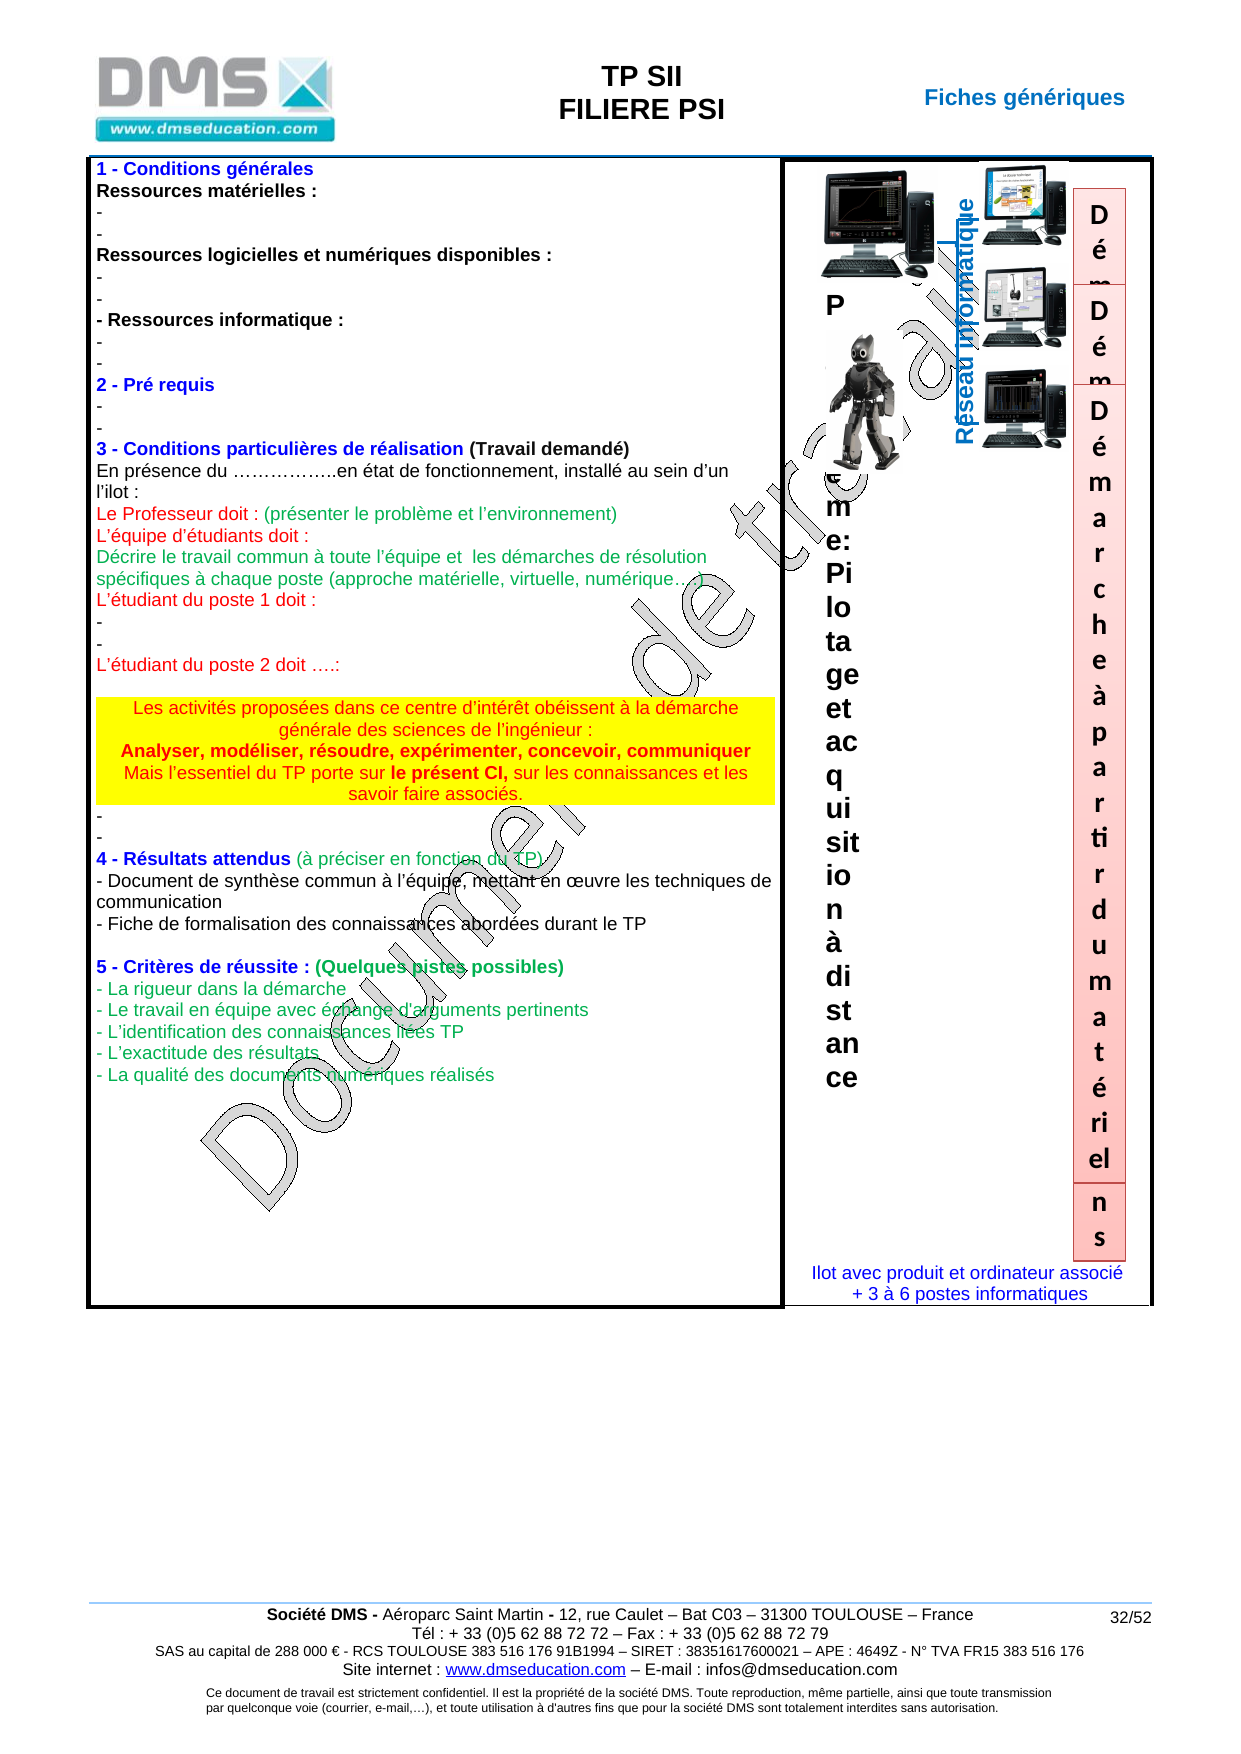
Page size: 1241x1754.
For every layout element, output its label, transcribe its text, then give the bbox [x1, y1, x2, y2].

picture [979, 263, 1069, 351]
picture [979, 365, 1069, 452]
picture [826, 330, 903, 474]
picture [817, 165, 938, 283]
picture [94, 56, 337, 143]
picture [979, 161, 1069, 249]
